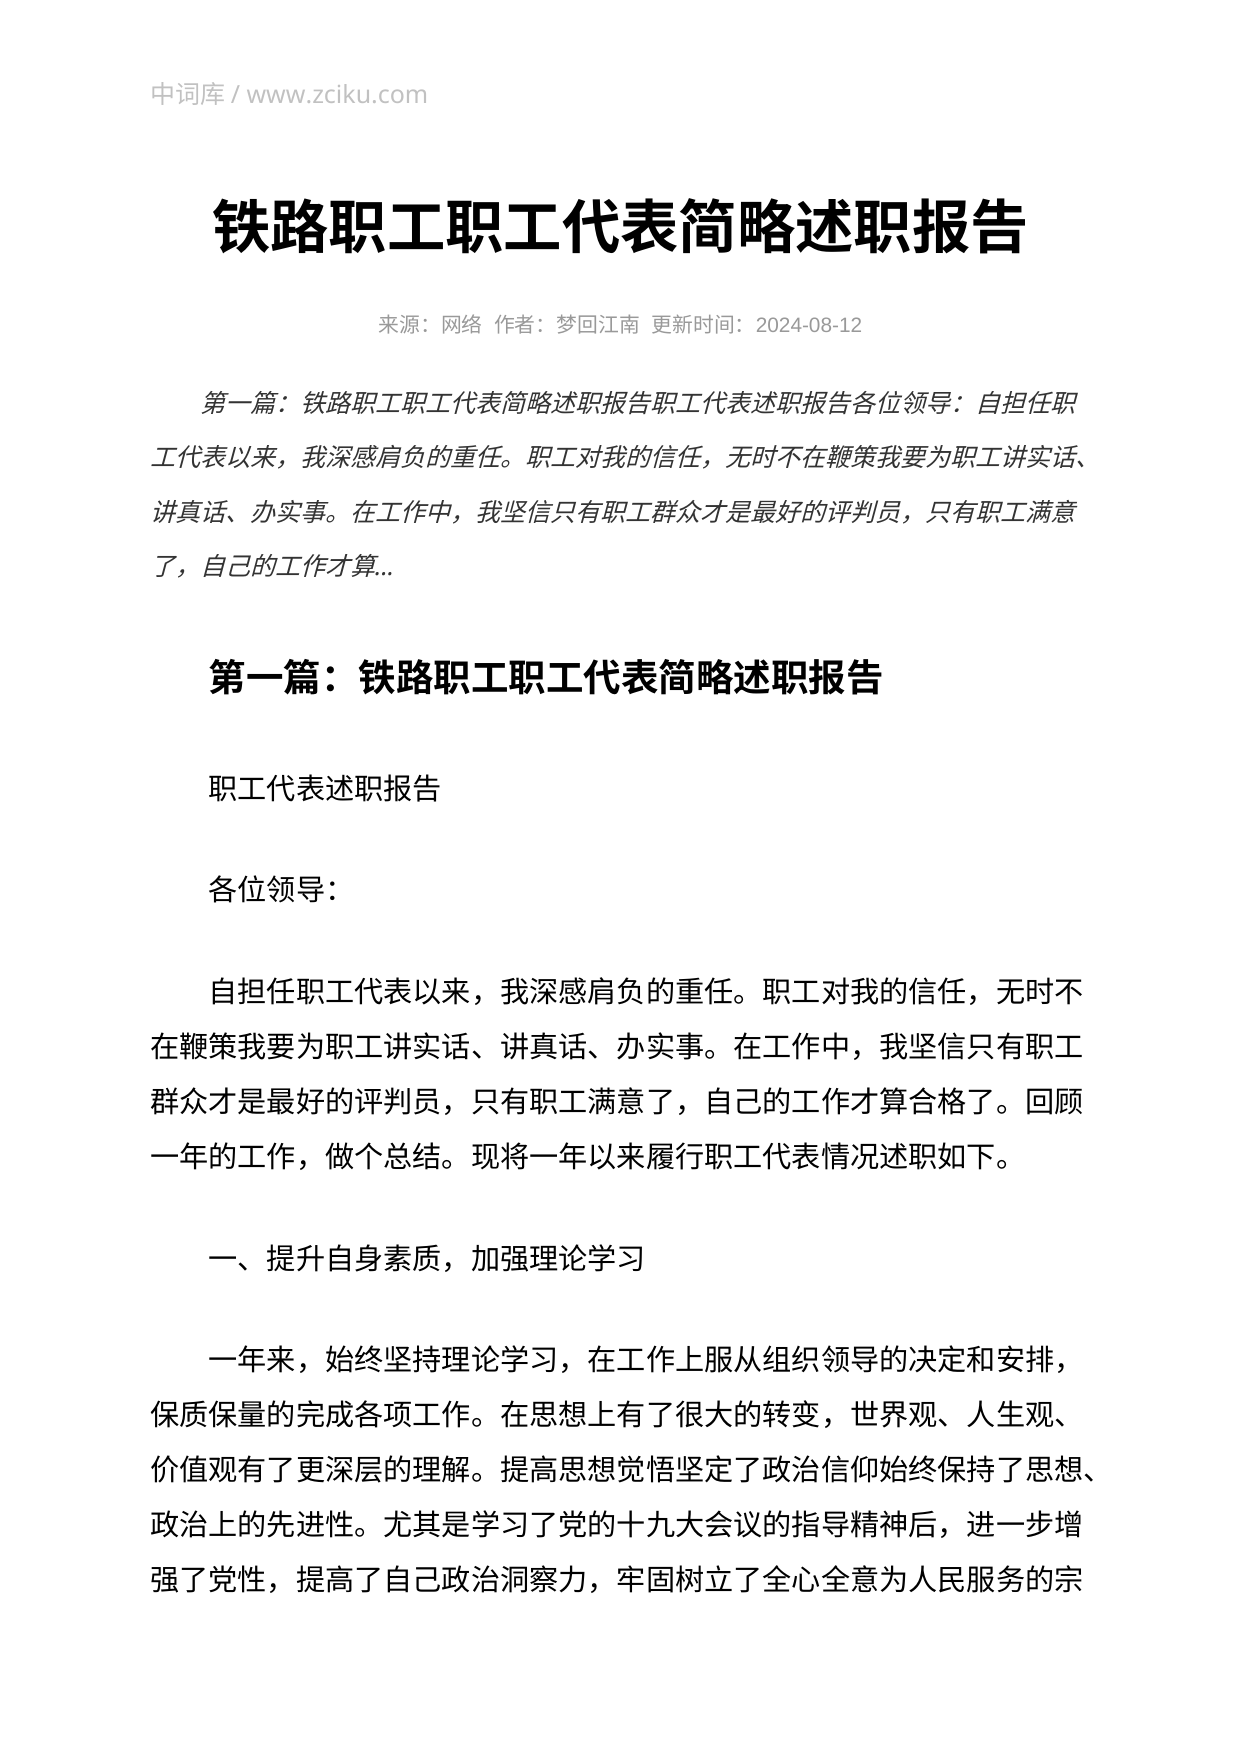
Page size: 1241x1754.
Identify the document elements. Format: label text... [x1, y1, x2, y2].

text 职工代表述职报告 [150, 765, 1090, 807]
text 第一篇：铁路职工职工代表简略述职报告 [150, 648, 1090, 702]
text 第一篇：铁路职工职工代表简略述职报告职工代表述职报告各位领导：自担任职工代表以来，我深感肩负的重任。职工对我的信任，无时不在鞭策我要为职工讲实话、讲真话、办实事。在工作中，我坚信只有职工群众才是最好的评判员，只有职工满意了，自己的工作才算... [150, 383, 1090, 583]
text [150, 1337, 1090, 1599]
text 来源：网络 作者：梦回江南 更新时间：2024-08-12 [150, 313, 1090, 337]
subtitle 铁路职工职工代表简略述职报告 [150, 181, 1090, 266]
text 一、提升自身素质，加强理论学习 [150, 1235, 1090, 1277]
text 自担任职工代表以来，我深感肩负的重任。职工对我的信任，无时不在鞭策我要为职工讲实话、讲真话、办实事。在工作中，我坚信只有职工群众才是最好的评判员，只有职工满意了，自己的工作才算合格了。回顾一年的工作，做个总结。现将一年以来履行职工代表情况述职如下。 [150, 969, 1090, 1176]
text 各位领导： [150, 867, 1090, 909]
